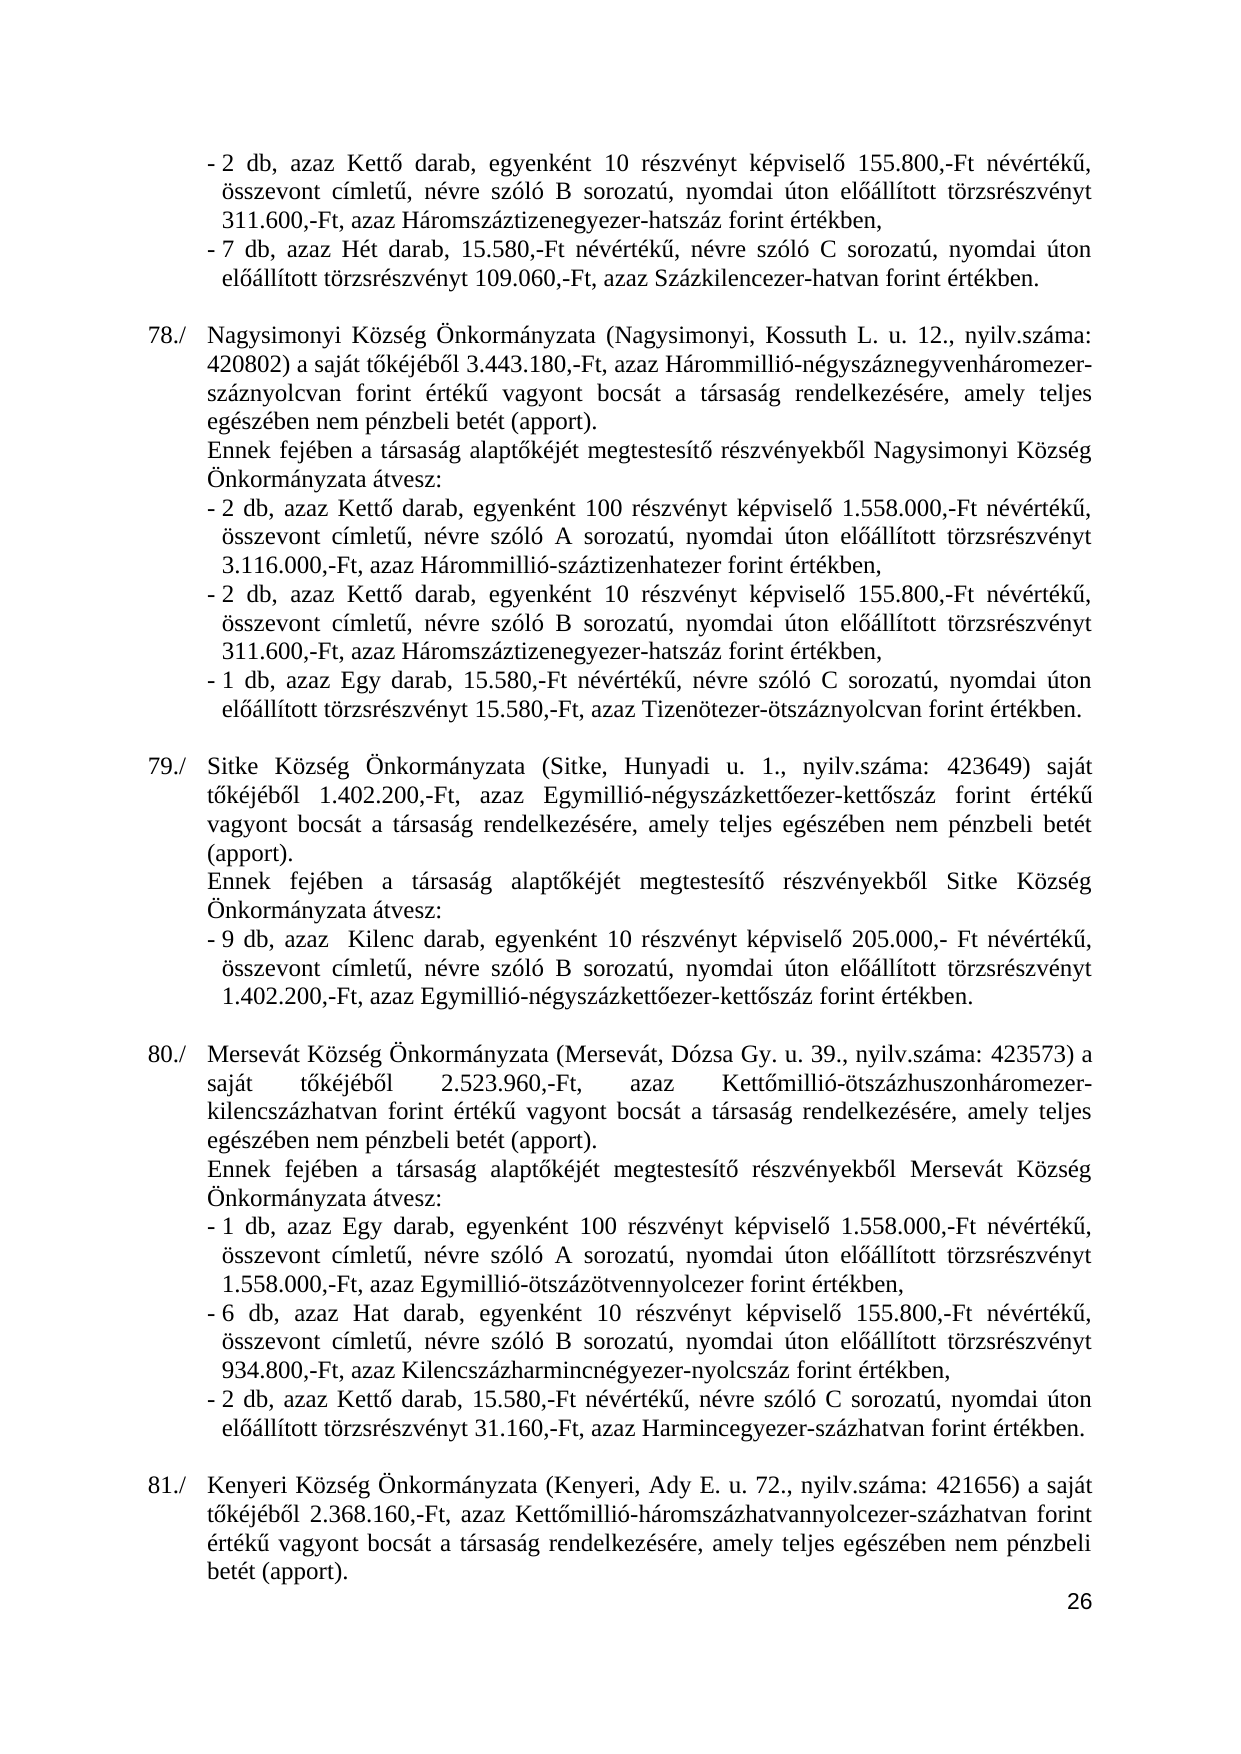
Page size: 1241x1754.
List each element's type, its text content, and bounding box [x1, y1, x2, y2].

text - 2 db, azaz Kettő darab, egyenként 10 részvényt képviselő 155.800,-Ft névértékű, összevont címletű, névre szóló B sorozatú, nyomdai úton előállított törzsrészvényt 311.600,-Ft, azaz Háromszáztizenegyezer-hatszáz forint értékben, [207, 148, 1092, 234]
list Mersevát Község Önkormányzata (Mersevát, Dózsa Gy. u. 39., nyilv.száma: 423573) a saját tőkéjéből 2.523.960,-Ft, azaz Kettőmillió-ötszázhuszonháromezer-kilencszázhatvan forint értékű vagyont bocsát a társaság rendelkezésére, amely teljes egészében nem pénzbeli betét (apport). [148, 1039, 1092, 1154]
list 9 db, azaz Kilenc darab, egyenként 10 részvényt képviselő 205.000,- Ft névértékű, összevont címletű, névre szóló B sorozatú, nyomdai úton előállított törzsrészvényt 1.402.200,-Ft, azaz Egymillió-négyszázkettőezer-kettőszáz forint értékben. [207, 924, 1092, 1010]
list Kenyeri Község Önkormányzata (Kenyeri, Ady E. u. 72., nyilv.száma: 421656) a saját tőkéjéből 2.368.160,-Ft, azaz Kettőmillió-háromszázhatvannyolcezer-százhatvan forint értékű vagyont bocsát a társaság rendelkezésére, amely teljes egészében nem pénzbeli betét (apport). [148, 1470, 1092, 1585]
text - 1 db, azaz Egy darab, 15.580,-Ft névértékű, névre szóló C sorozatú, nyomdai úton előállított törzsrészvényt 15.580,-Ft, azaz Tizenötezer-ötszáznyolcvan forint értékben. [207, 665, 1092, 723]
text Ennek fejében a társaság alaptőkéjét megtestesítő részvényekből Sitke Község Önkormányzata átvesz: [207, 866, 1092, 924]
text - 2 db, azaz Kettő darab, egyenként 10 részvényt képviselő 155.800,-Ft névértékű, összevont címletű, névre szóló B sorozatú, nyomdai úton előállított törzsrészvényt 311.600,-Ft, azaz Háromszáztizenegyezer-hatszáz forint értékben, [207, 579, 1092, 665]
text - 6 db, azaz Hat darab, egyenként 10 részvényt képviselő 155.800,-Ft névértékű, összevont címletű, névre szóló B sorozatú, nyomdai úton előállított törzsrészvényt 934.800,-Ft, azaz Kilencszázharmincnégyezer-nyolcszáz forint értékben, [207, 1298, 1092, 1384]
list Nagysimonyi Község Önkormányzata (Nagysimonyi, Kossuth L. u. 12., nyilv.száma: 420802) a saját tőkéjéből 3.443.180,-Ft, azaz Hárommillió-négyszáznegyvenháromezer-száznyolcvan forint értékű vagyont bocsát a társaság rendelkezésére, amely teljes egészében nem pénzbeli betét (apport). [148, 320, 1092, 435]
text - 7 db, azaz Hét darab, 15.580,-Ft névértékű, névre szóló C sorozatú, nyomdai úton előállított törzsrészvényt 109.060,-Ft, azaz Százkilencezer-hatvan forint értékben. [207, 234, 1092, 291]
text - 2 db, azaz Kettő darab, egyenként 100 részvényt képviselő 1.558.000,-Ft névértékű, összevont címletű, névre szóló A sorozatú, nyomdai úton előállított törzsrészvényt 3.116.000,-Ft, azaz Hárommillió-száztizenhatezer forint értékben, [207, 493, 1092, 579]
text Ennek fejében a társaság alaptőkéjét megtestesítő részvényekből Nagysimonyi Község Önkormányzata átvesz: [207, 435, 1092, 493]
list Sitke Község Önkormányzata (Sitke, Hunyadi u. 1., nyilv.száma: 423649) saját tőkéjéből 1.402.200,-Ft, azaz Egymillió-négyszázkettőezer-kettőszáz forint értékű vagyont bocsát a társaság rendelkezésére, amely teljes egészében nem pénzbeli betét (apport). [148, 751, 1092, 866]
text Ennek fejében a társaság alaptőkéjét megtestesítő részvényekből Mersevát Község Önkormányzata átvesz: [207, 1154, 1092, 1211]
